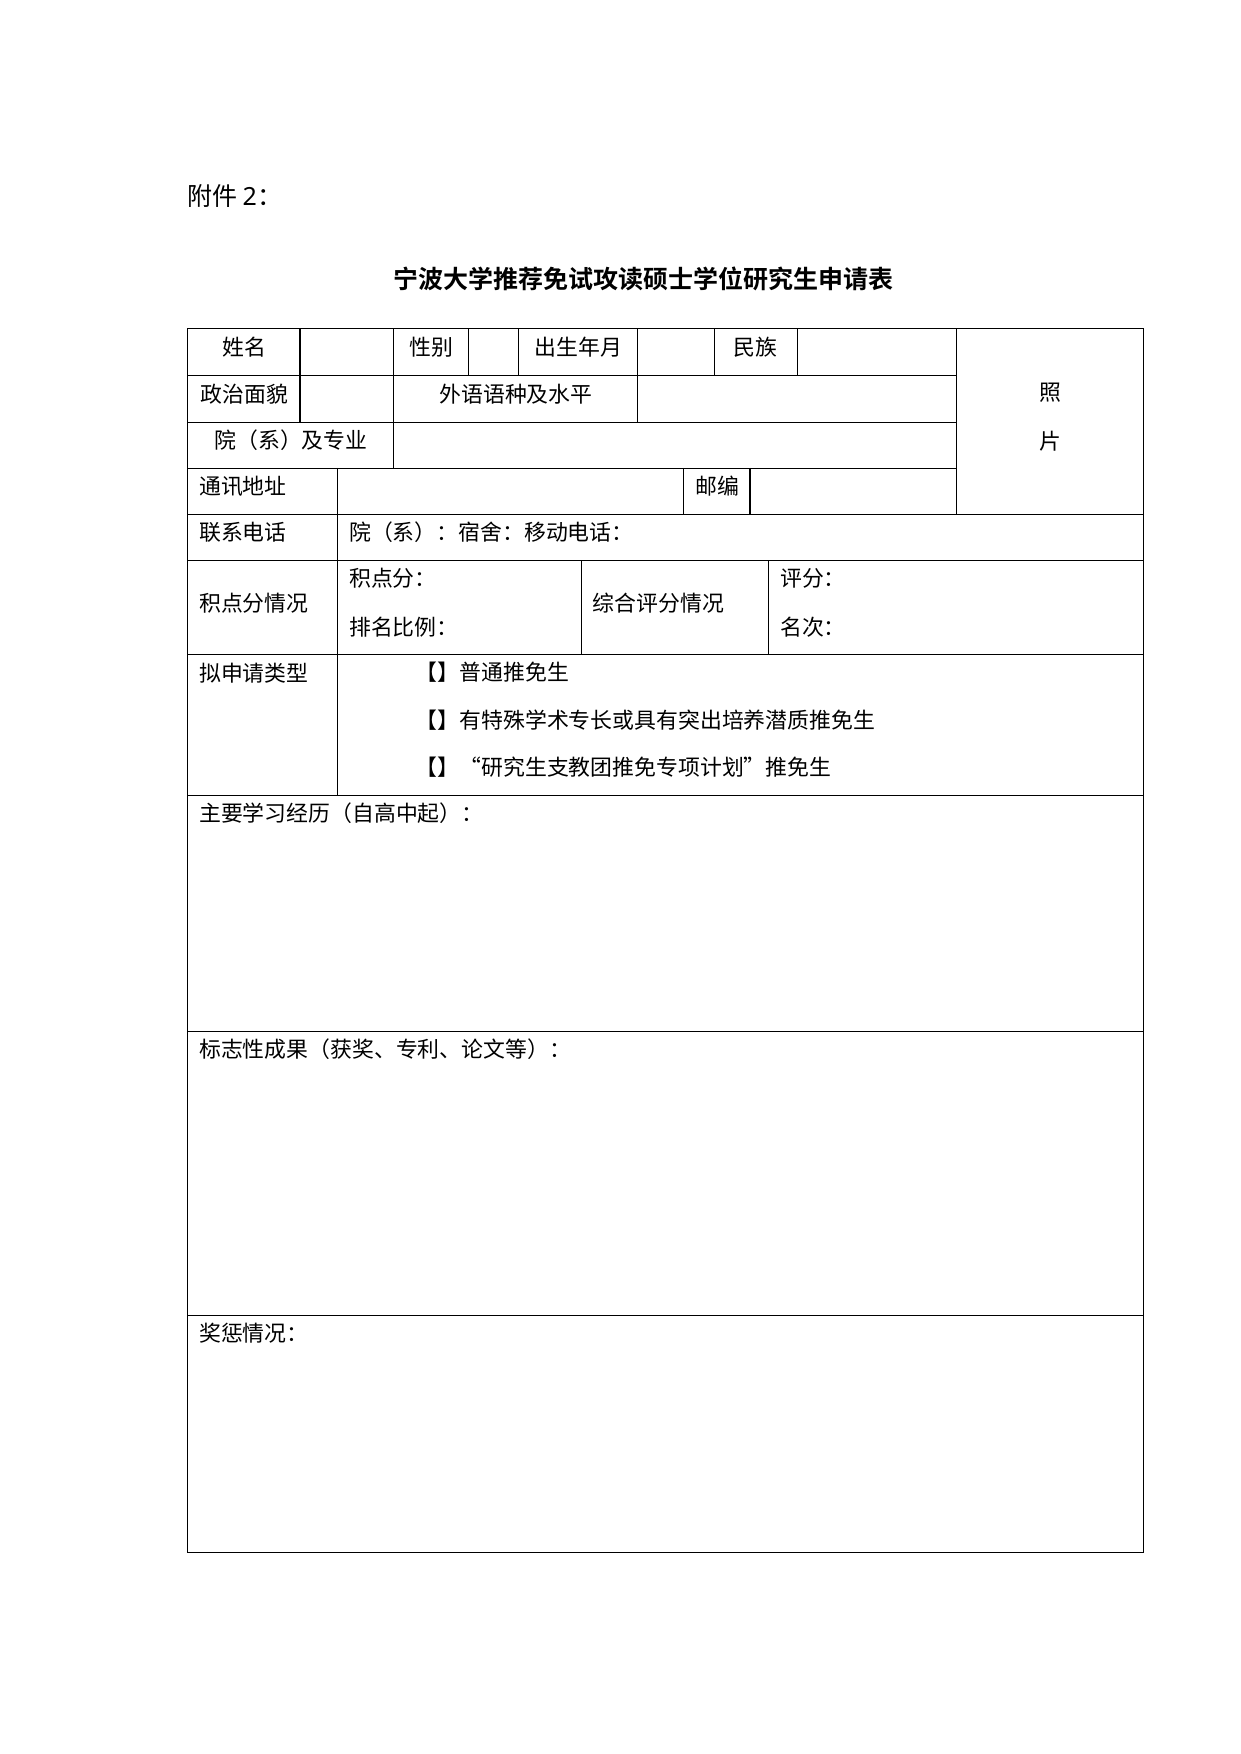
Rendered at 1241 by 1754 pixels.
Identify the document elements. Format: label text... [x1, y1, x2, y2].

table_header [638, 329, 714, 375]
table_cell [301, 376, 393, 422]
table_header [469, 329, 518, 375]
table_header 民族 [715, 329, 797, 375]
table_cell 奖惩情况： [188, 1316, 1143, 1552]
table_header 姓名 [188, 329, 299, 375]
table_cell [638, 376, 956, 422]
text 宁波大学推荐免试攻读硕士学位研究生申请表 [187, 245, 1053, 310]
table_header 出生年月 [519, 329, 637, 375]
table_cell 联系电话 [188, 515, 337, 560]
table_cell 综合评分情况 [582, 561, 768, 654]
table_cell 主要学习经历（自高中起）： [188, 796, 1143, 1031]
table_header [798, 329, 956, 375]
table_cell 评分： 名次： [769, 561, 1143, 654]
table_header 性别 [394, 329, 468, 375]
table_cell 邮编 [684, 469, 749, 514]
table_cell [751, 469, 956, 514]
table_cell 外语语种及水平 [394, 376, 637, 422]
table_cell 院（系）及专业 [188, 423, 393, 468]
table_cell 积点分情况 [188, 561, 337, 654]
table_cell 拟申请类型 [188, 655, 337, 794]
table_cell 通讯地址 [188, 469, 337, 514]
table_cell [394, 423, 956, 468]
table_cell 政治面貌 [188, 376, 299, 422]
table_cell 标志性成果（获奖、专利、论文等）： [188, 1032, 1143, 1315]
table_cell 积点分： 排名比例： [338, 561, 581, 654]
table_cell [338, 469, 683, 514]
table_cell 【】普通推免生 【】有特殊学术专长或具有突出培养潜质推免生 【】“研究生支教团推免专项计划”推免生 [338, 655, 1143, 794]
text 附件2： [187, 162, 1053, 227]
table_header 照 片 [957, 329, 1143, 514]
table_cell 院（系）：宿舍：移动电话： [338, 515, 1143, 560]
table_header [301, 329, 393, 375]
